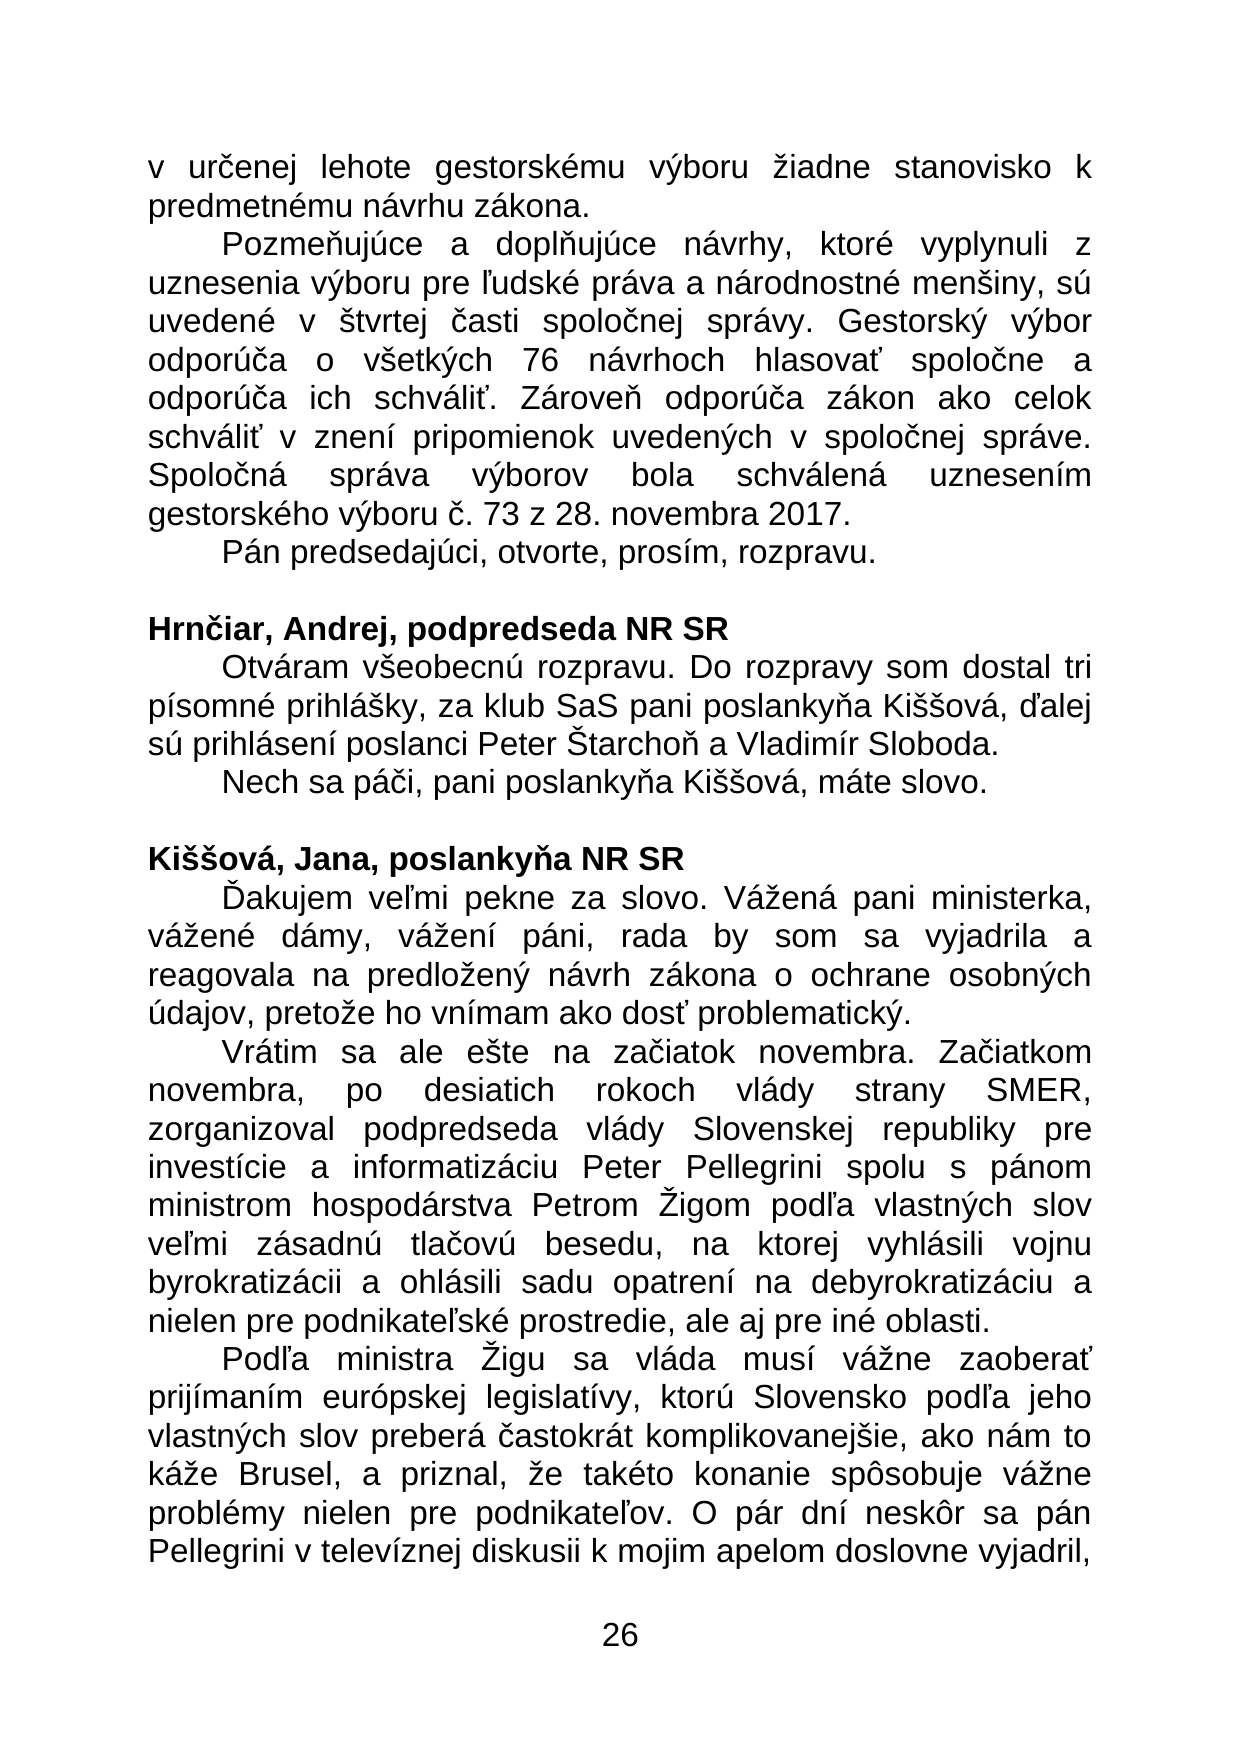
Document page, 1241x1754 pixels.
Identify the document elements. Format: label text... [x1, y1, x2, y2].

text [148, 1339, 1093, 1570]
text Pán predsedajúci, otvorte, prosím, rozpravu. [148, 532, 1093, 570]
text Nech sa páči, pani poslankyňa Kiššová, máte slovo. [148, 763, 1093, 801]
text Kiššová, Jana, poslankyňa NR SR [148, 839, 1093, 878]
text Pozmeňujúce a doplňujúce návrhy, ktoré vyplynuli z uznesenia výboru pre ľudské práva a národnostné menšiny, sú uvedené v štvrtej časti spoločnej správy. Gestorský výbor odporúča o všetkých 76 návrhoch hlasovať spoločne a odporúča ich schváliť. Zároveň odporúča zákon ako celok schváliť v znení pripomienok uvedených v spoločnej správe. Spoločná správa výborov bola schválená uznesením gestorského výboru č. 73 z 28. novembra 2017. [148, 224, 1093, 532]
text Otváram všeobecnú rozpravu. Do rozpravy som dostal tri písomné prihlášky, za klub SaS pani poslankyňa Kiššová, ďalej sú prihlásení poslanci Peter Štarchoň a Vladimír Sloboda. [148, 647, 1093, 763]
text Vrátim sa ale ešte na začiatok novembra. Začiatkom novembra, po desiatich rokoch vlády strany SMER, zorganizoval podpredseda vlády Slovenskej republiky pre investície a informatizáciu Peter Pellegrini spolu s pánom ministrom hospodárstva Petrom Žigom podľa vlastných slov veľmi zásadnú tlačovú besedu, na ktorej vyhlásili vojnu byrokratizácii a ohlásili sadu opatrení na debyrokratizáciu a nielen pre podnikateľské prostredie, ale aj pre iné oblasti. [148, 1032, 1093, 1339]
text Hrnčiar, Andrej, podpredseda NR SR [148, 609, 1093, 647]
text Ďakujem veľmi pekne za slovo. Vážená pani ministerka, vážené dámy, vážení páni, rada by som sa vyjadrila a reagovala na predložený návrh zákona o ochrane osobných údajov, pretože ho vnímam ako dosť problematický. [148, 878, 1093, 1032]
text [148, 148, 1093, 224]
